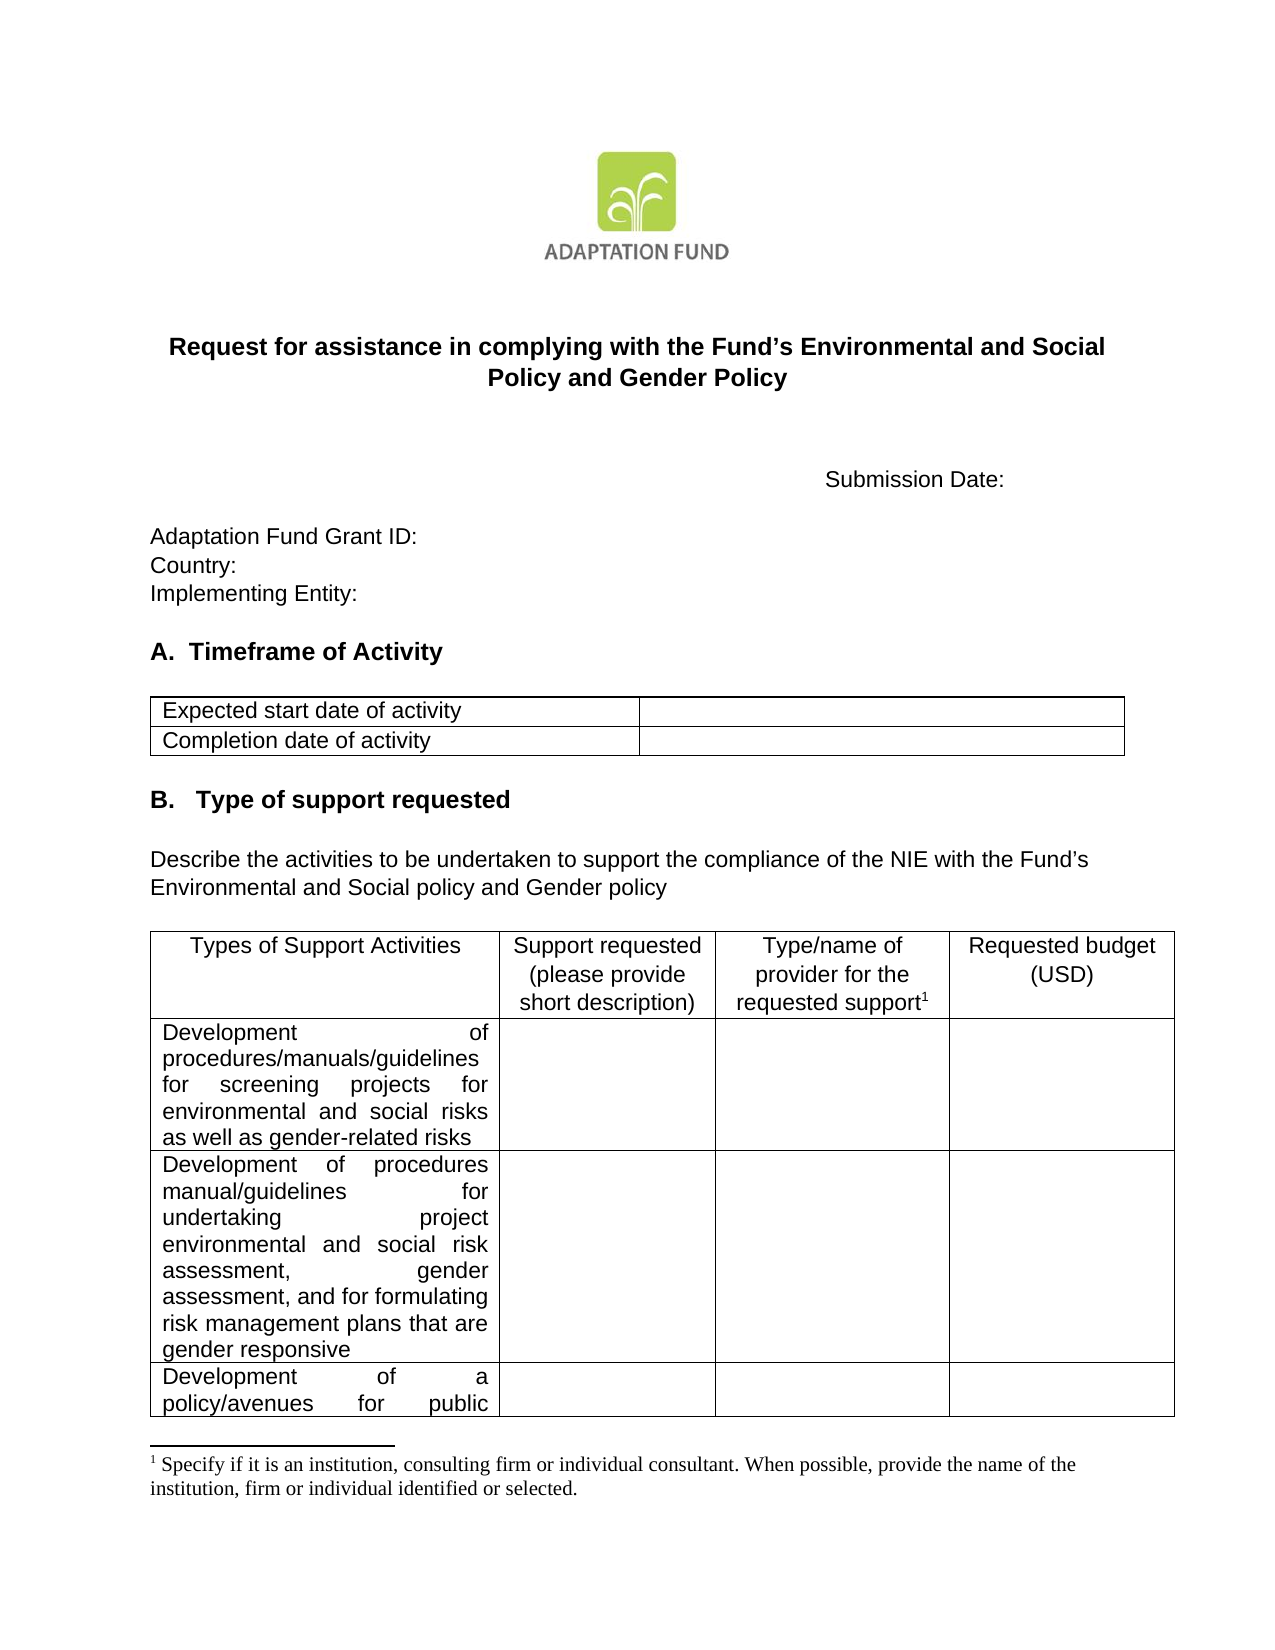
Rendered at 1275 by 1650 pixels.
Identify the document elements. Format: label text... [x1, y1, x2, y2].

table_cell [716, 1363, 949, 1416]
picture [543, 150, 732, 263]
table_cell Completion date of activity [151, 727, 639, 755]
table_cell [950, 1363, 1174, 1416]
text Adaptation Fund Grant ID: [150, 523, 1125, 549]
text Request for assistance in complying with the Fund’s Environmental and Social Policy and Gender Policy [150, 332, 1125, 392]
text B. Type of support requested [150, 785, 1125, 813]
table_header [640, 698, 1124, 726]
table_cell [716, 1151, 949, 1362]
text Describe the activities to be undertaken to support the compliance of the NIE with the Fund’s Environmental and Social policy and Gender policy [150, 846, 1125, 901]
text A. Timeframe of Activity [150, 637, 1125, 666]
table_cell Development of procedures manual/guidelines for undertaking project environmental and social risk assessment, gender assessment, and for formulating risk management plans that are gender responsive [151, 1151, 499, 1362]
table_cell [950, 1019, 1174, 1150]
text Country: [150, 552, 1125, 578]
table_header Type/name of provider for the requested support [716, 932, 949, 1018]
table_header Expected start date of activity [151, 698, 639, 726]
table_cell [716, 1019, 949, 1150]
table_cell Development of procedures/manuals/guidelines for screening projects for environmental and social risks as well as gender-related risks [151, 1019, 499, 1150]
table_cell [500, 1151, 715, 1362]
text Implementing Entity: [150, 580, 1125, 606]
table_cell [640, 727, 1124, 755]
table_cell [950, 1151, 1174, 1362]
text Submission Date: [825, 466, 1125, 493]
table_header Support requested (please provide short description) [500, 932, 715, 1018]
table_cell [500, 1019, 715, 1150]
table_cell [151, 1363, 499, 1416]
table_header Types of Support Activities [151, 932, 499, 1018]
table_cell [500, 1363, 715, 1416]
table_header Requested budget (USD) [950, 932, 1174, 1018]
